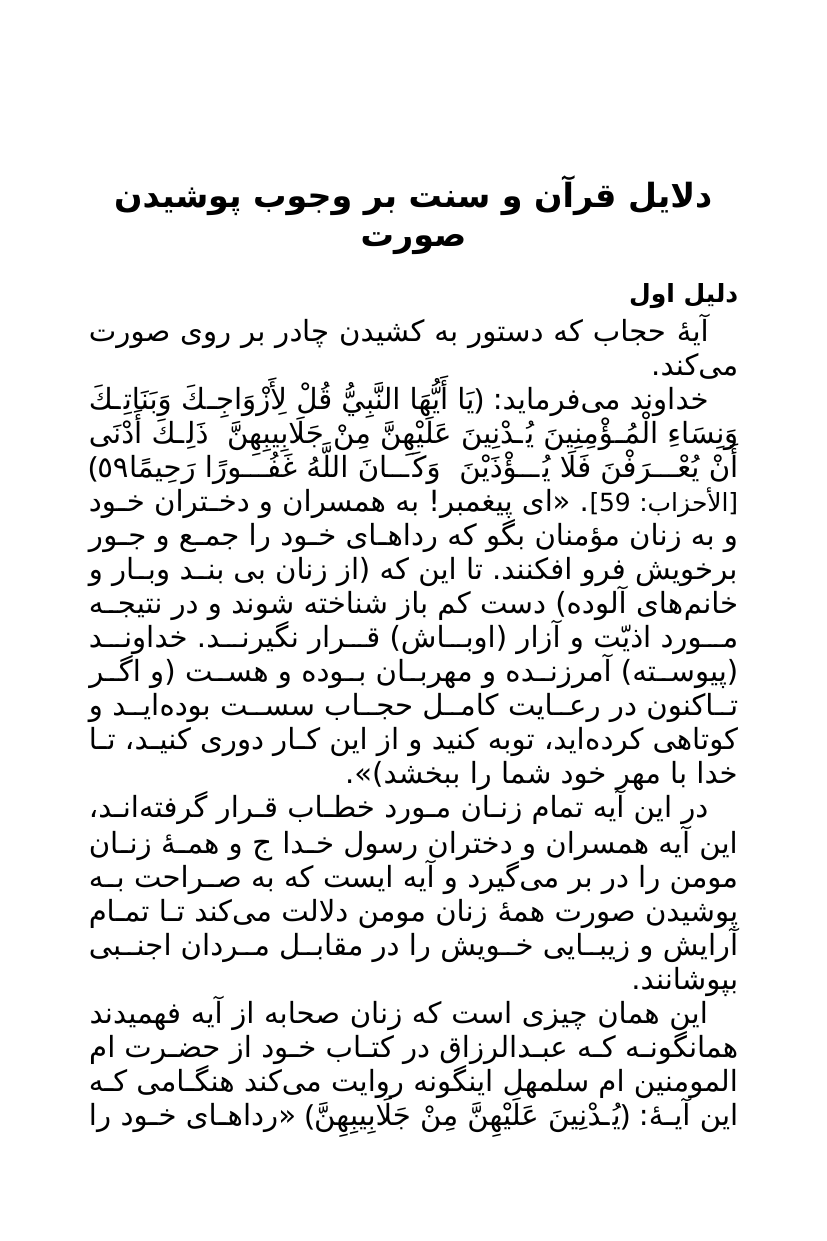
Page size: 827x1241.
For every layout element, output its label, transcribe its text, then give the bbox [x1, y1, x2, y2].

text خداوند می‌فرماید: ﴿يَا أَيُّهَا النَّبِيُّ قُلْ لِأَزْوَاجِكَ وَبَنَاتِكَ وَنِسَاءِ الْمُؤْمِنِينَ يُدْنِينَ عَلَيْهِنَّ مِنْ جَلَابِيبِهِنَّ ذَلِكَ أَدْنَى أَنْ يُعْرَفْنَ فَلَا يُؤْذَيْنَ وَكَانَ اللَّهُ غَفُورًا رَحِيمًا٥٩﴾ [الأحزاب: 59]. «ای پیغمبر! به همسران و دختران خود و به زنان مؤمنان بگو که رداهای خود را جمع و جور برخویش فرو افکنند. تا این که (از زنان بی بند وبار و خانم‌های آلوده) دست کم باز شناخته شوند و در نتیجه مورد اذیّت و آزار (اوباش) قرار نگیرند. خداوند (پیوسته) آمرزنده و مهربان بوده و هست (و اگر تاکنون در رعایت کامل حجاب سست بوده‌اید و کوتاهی کرده‌اید، توبه کنید و از این کار دوری کنید، تا خدا با مهر خود شما را ببخشد)». [89, 383, 738, 790]
text آیۀ حجاب که دستور به کشیدن چادر بر روی صورت می‌کند. [89, 315, 738, 383]
text در این آیه تمام زنان مورد خطاب قرار گرفته‌اند، این آیه همسران و دختران رسول خدا ج و همۀ زنان مومن را در بر می‌گیرد و آیه ایست که به صراحت به پوشیدن صورت همۀ زنان مومن دلالت می‌کند تا تمام آرایش و زیبایی خویش را در مقابل مردان اجنبی بپوشانند. [89, 790, 738, 996]
text دلایل قرآن و سنت بر وجوب پوشیدن صورت [89, 177, 738, 254]
text دلیل اول [89, 279, 738, 308]
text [89, 996, 738, 1132]
